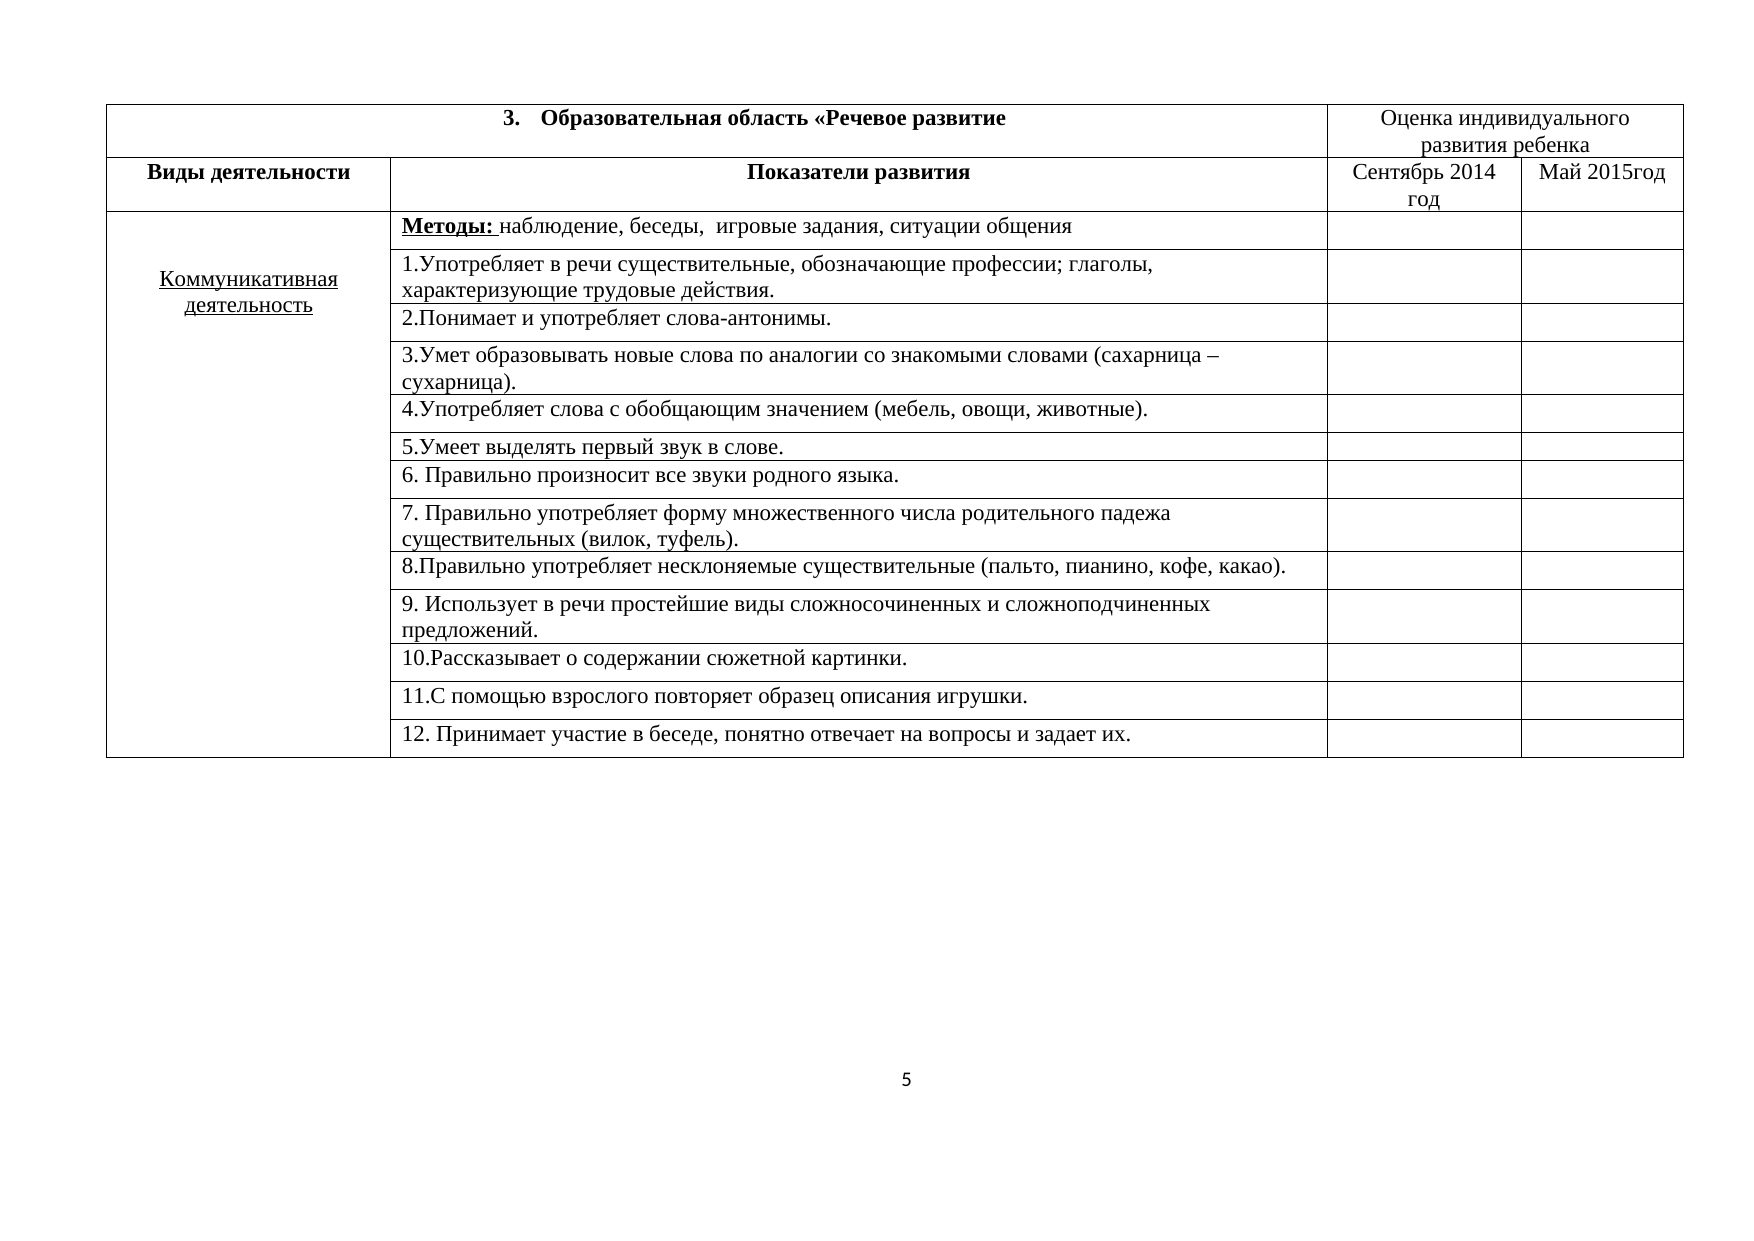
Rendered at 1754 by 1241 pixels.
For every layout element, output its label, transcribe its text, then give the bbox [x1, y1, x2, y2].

table_cell [1522, 212, 1683, 249]
table_header Образовательная область «Речевое развитие [107, 105, 1327, 157]
table_cell [1522, 342, 1683, 394]
table_cell Методы: наблюдение, беседы, игровые задания, ситуации общения [391, 212, 1327, 249]
table_cell 5.Умеет выделять первый звук в слове. [391, 433, 1327, 459]
table_cell Май 2015год [1522, 158, 1683, 211]
table_cell 7. Правильно употребляет форму множественного числа родительного падежа существительных (вилок, туфель). [391, 499, 1327, 551]
table_cell 1.Употребляет в речи существительные, обозначающие профессии; глаголы, характеризующие трудовые действия. [391, 250, 1327, 303]
table_cell Коммуникативная деятельность [107, 212, 390, 757]
table_cell [1328, 461, 1521, 497]
table_cell [1522, 644, 1683, 681]
table_cell [1522, 590, 1683, 643]
table_cell [1328, 499, 1521, 551]
table_cell Показатели развития [391, 158, 1327, 211]
table_cell [1522, 250, 1683, 303]
table_cell [1328, 552, 1521, 589]
table_cell [1522, 461, 1683, 497]
table_cell [1522, 552, 1683, 589]
table_cell [1522, 682, 1683, 719]
table_cell 11.С помощью взрослого повторяет образец описания игрушки. [391, 682, 1327, 719]
table_cell [1522, 499, 1683, 551]
table_cell [1328, 304, 1521, 341]
table_cell 8.Правильно употребляет несклоняемые существительные (пальто, пианино, кофе, какао). [391, 552, 1327, 589]
table_cell [1328, 212, 1521, 249]
table_header Оценка индивидуального развития ребенка [1328, 105, 1683, 157]
table_cell [1328, 644, 1521, 681]
table_cell 6. Правильно произносит все звуки родного языка. [391, 461, 1327, 497]
table_cell Сентябрь 2014 год [1328, 158, 1521, 211]
table_cell [1328, 342, 1521, 394]
table_cell [1522, 304, 1683, 341]
table_cell [1328, 720, 1521, 757]
table_cell 9. Использует в речи простейшие виды сложносочиненных и сложноподчиненных предложений. [391, 590, 1327, 643]
table_cell [1522, 395, 1683, 432]
table_cell [1522, 433, 1683, 459]
table_cell 3.Умет образовывать новые слова по аналогии со знакомыми словами (сахарница – сухарница). [391, 342, 1327, 394]
table_cell 10.Рассказывает о содержании сюжетной картинки. [391, 644, 1327, 681]
table_cell Виды деятельности [107, 158, 390, 211]
table_cell 12. Принимает участие в беседе, понятно отвечает на вопросы и задает их. [391, 720, 1327, 757]
table_cell 2.Понимает и употребляет слова-антонимы. [391, 304, 1327, 341]
table_cell [1328, 433, 1521, 459]
table_cell [1328, 250, 1521, 303]
table_cell [1328, 590, 1521, 643]
table_cell [1522, 720, 1683, 757]
table_cell [1328, 682, 1521, 719]
table_cell 4.Употребляет слова с обобщающим значением (мебель, овощи, животные). [391, 395, 1327, 432]
table_cell [1328, 395, 1521, 432]
